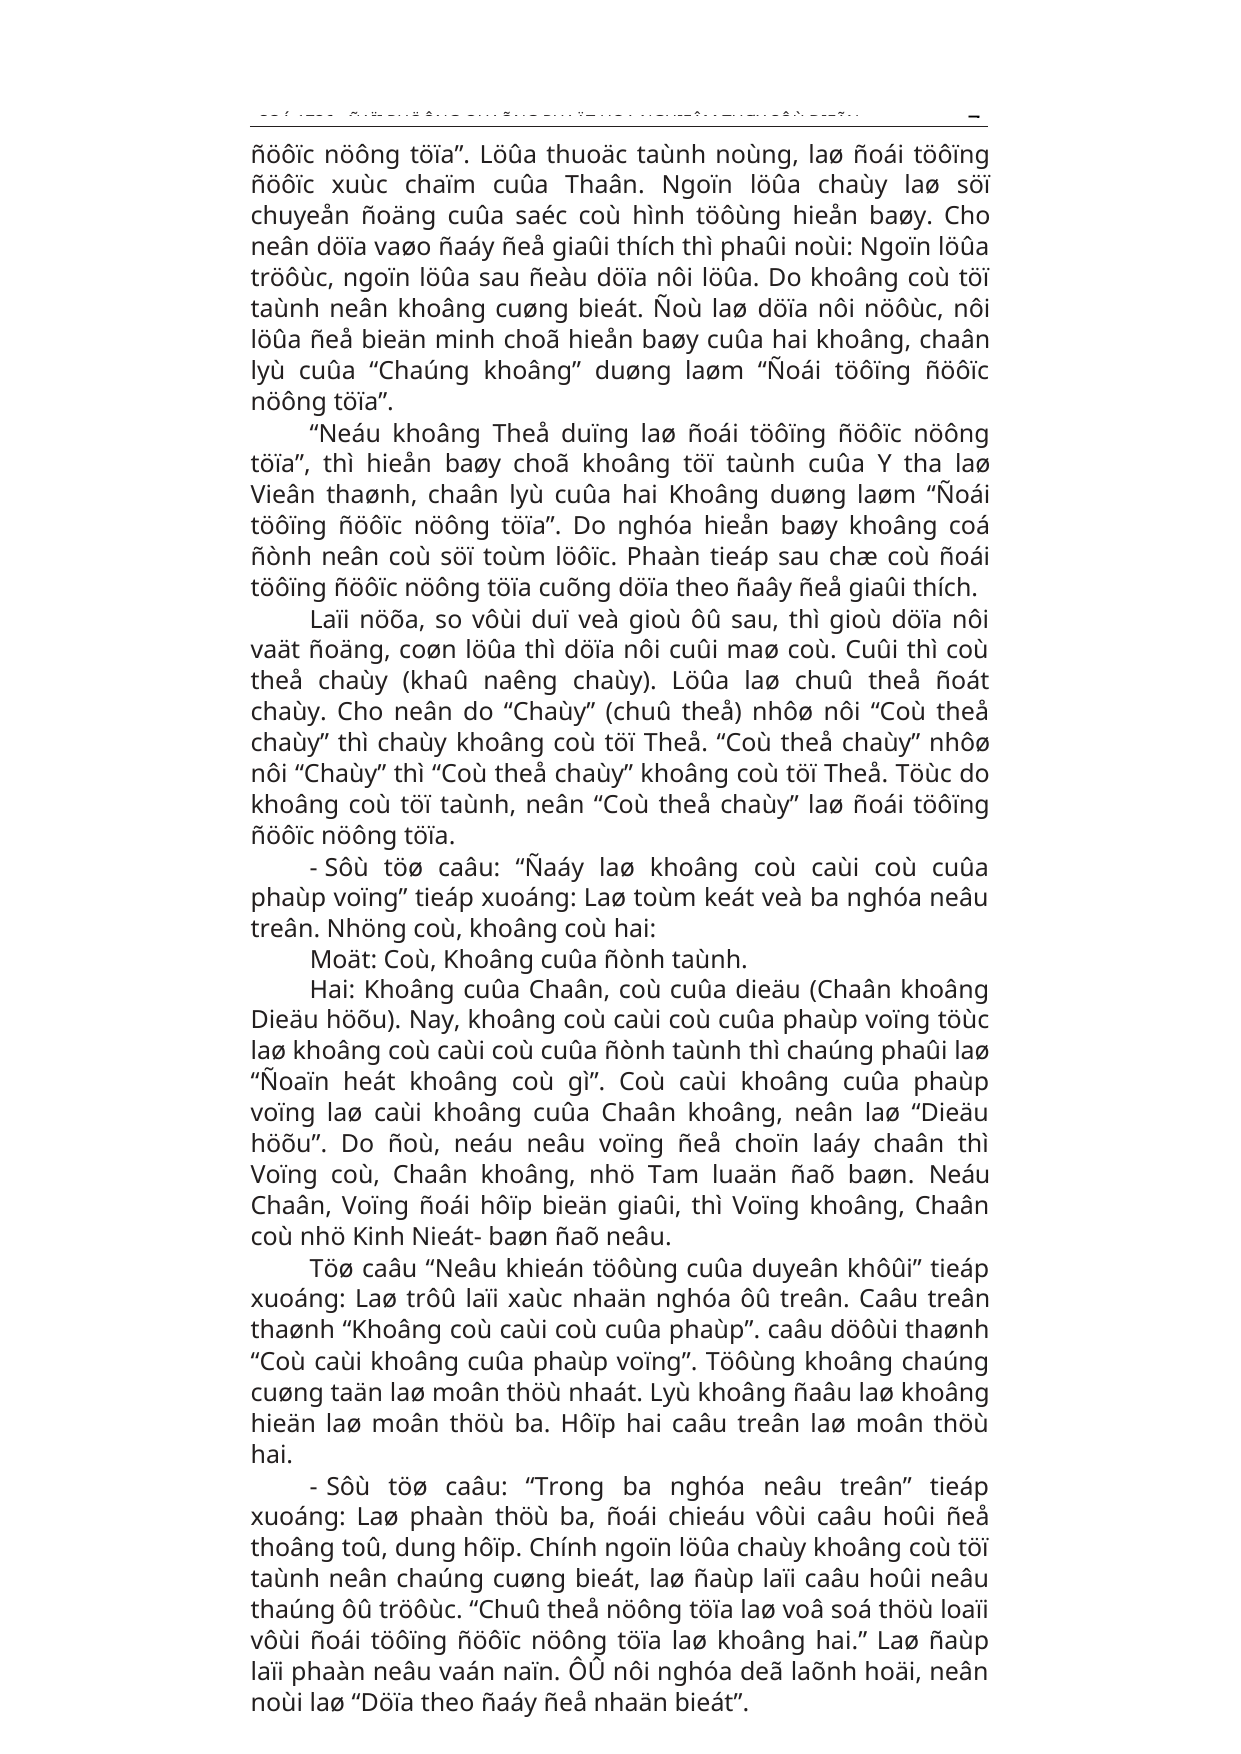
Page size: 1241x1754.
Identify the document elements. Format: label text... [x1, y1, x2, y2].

text Moät: Coù, Khoâng cuûa ñònh taùnh. [309, 945, 1065, 974]
text Hai: Khoâng cuûa Chaân, coù cuûa dieäu (Chaân khoâng Dieäu höõu). Nay, khoâng coù caùi coù cuûa phaùp voïng töùc laø khoâng coù caùi coù cuûa ñònh taùnh thì chaúng phaûi laø “Ñoaïn heát khoâng coù gì”. Coù caùi khoâng cuûa phaùp voïng laø caùi khoâng cuûa Chaân khoâng, neân laø “Dieäu höõu”. Do ñoù, neáu neâu voïng ñeå choïn laáy chaân thì Voïng coù, Chaân khoâng, nhö Tam luaän ñaõ baøn. Neáu Chaân, Voïng ñoái hôïp bieän giaûi, thì Voïng khoâng, Chaân coù nhö Kinh Nieát- baøn ñaõ neâu. [250, 974, 990, 1253]
text “Neáu khoâng Theå duïng laø ñoái töôïng ñöôïc nöông töïa”, thì hieån baøy choã khoâng töï taùnh cuûa Y tha laø Vieân thaønh, chaân lyù cuûa hai Khoâng duøng laøm “Ñoái töôïng ñöôïc nöông töïa”. Do nghóa hieån baøy khoâng coá ñònh neân coù söï toùm löôïc. Phaàn tieáp sau chæ coù ñoái töôïng ñöôïc nöông töïa cuõng döïa theo ñaây ñeå giaûi thích. [250, 418, 990, 604]
list Sôù töø caâu: “Ñaáy laø khoâng coù caùi coù cuûa phaùp voïng” tieáp xuoáng: Laø toùm keát veà ba nghóa neâu treân. Nhöng coù, khoâng coù hai: [250, 852, 990, 945]
text Laïi nöõa, so vôùi duï veà gioù ôû sau, thì gioù döïa nôi vaät ñoäng, coøn löûa thì döïa nôi cuûi maø coù. Cuûi thì coù theå chaùy (khaû naêng chaùy). Löûa laø chuû theå ñoát chaùy. Cho neân do “Chaùy” (chuû theå) nhôø nôi “Coù theå chaùy” thì chaùy khoâng coù töï Theå. “Coù theå chaùy” nhôø nôi “Chaùy” thì “Coù theå chaùy” khoâng coù töï Theå. Töùc do khoâng coù töï taùnh, neân “Coù theå chaùy” laø ñoái töôïng ñöôïc nöông töïa. [250, 604, 990, 852]
text Töø caâu “Neâu khieán töôùng cuûa duyeân khôûi” tieáp xuoáng: Laø trôû laïi xaùc nhaän nghóa ôû treân. Caâu treân thaønh “Khoâng coù caùi coù cuûa phaùp”. caâu döôùi thaønh “Coù caùi khoâng cuûa phaùp voïng”. Töôùng khoâng chaúng cuøng taän laø moân thöù nhaát. Lyù khoâng ñaâu laø khoâng hieän laø moân thöù ba. Hôïp hai caâu treân laø moân thöù hai. [250, 1253, 990, 1470]
list Sôù töø caâu: “Trong ba nghóa neâu treân” tieáp xuoáng: Laø phaàn thöù ba, ñoái chieáu vôùi caâu hoûi ñeå thoâng toû, dung hôïp. Chính ngoïn löûa chaùy khoâng coù töï taùnh neân chaúng cuøng bieát, laø ñaùp laïi caâu hoûi neâu thaúng ôû tröôùc. “Chuû theå nöông töïa laø voâ soá thöù loaïi vôùi ñoái töôïng ñöôïc nöông töïa laø khoâng hai.” Laø ñaùp laïi phaàn neâu vaán naïn. ÔÛ nôi nghóa deã laõnh hoäi, neân noùi laø “Döïa theo ñaáy ñeå nhaän bieát”. [250, 1470, 990, 1718]
text ñöôïc nöông töïa”. Löûa thuoäc taùnh noùng, laø ñoái töôïng ñöôïc xuùc chaïm cuûa Thaân. Ngoïn löûa chaùy laø söï chuyeån ñoäng cuûa saéc coù hình töôùng hieån baøy. Cho neân döïa vaøo ñaáy ñeå giaûi thích thì phaûi noùi: Ngoïn löûa tröôùc, ngoïn löûa sau ñeàu döïa nôi löûa. Do khoâng coù töï taùnh neân khoâng cuøng bieát. Ñoù laø döïa nôi nöôùc, nôi löûa ñeå bieän minh choã hieån baøy cuûa hai khoâng, chaân lyù cuûa “Chaúng khoâng” duøng laøm “Ñoái töôïng ñöôïc nöông töïa”. [250, 138, 990, 418]
